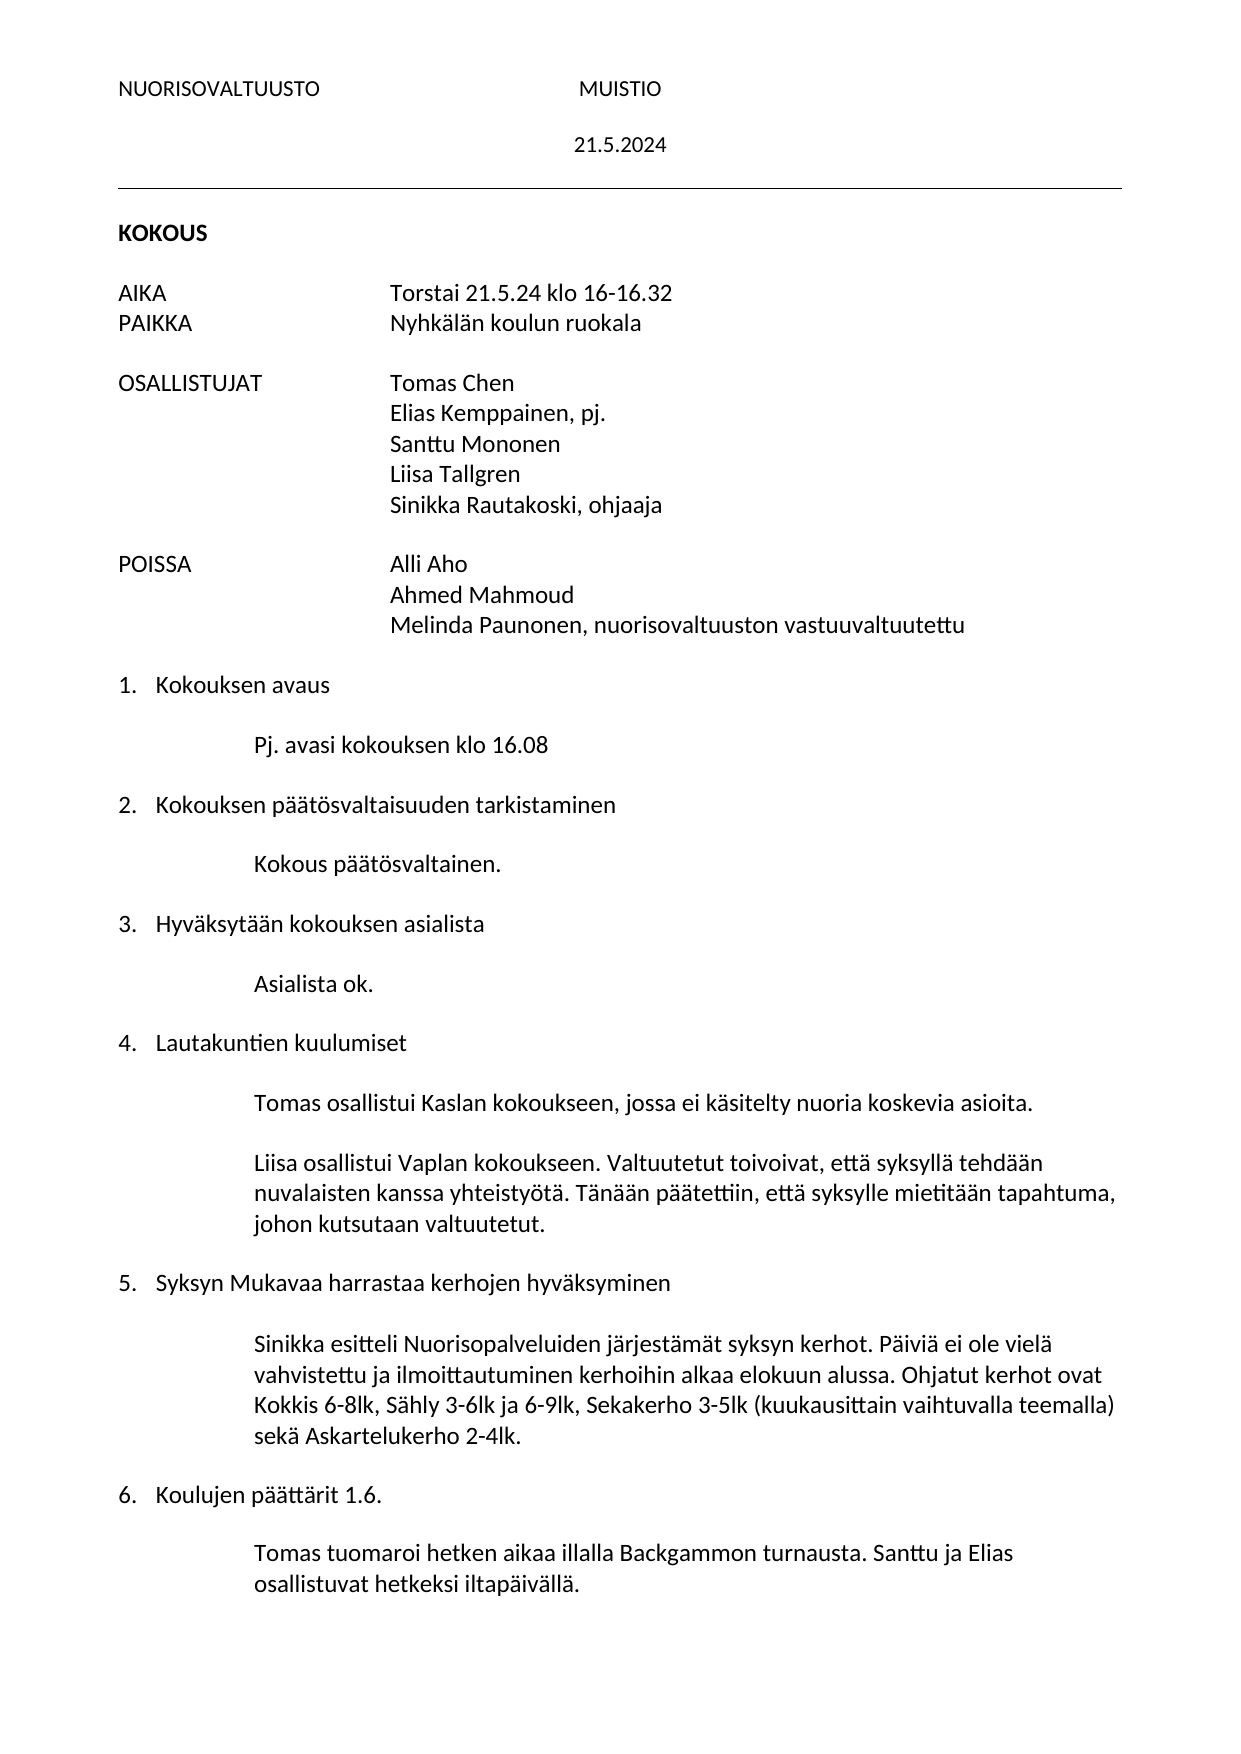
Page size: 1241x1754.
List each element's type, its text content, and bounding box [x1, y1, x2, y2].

list Koulujen päättärit 1.6. [118, 1479, 1122, 1537]
list Kokouksen avaus [118, 669, 1122, 700]
list Tomas tuomaroi hetken aikaa illalla Backgammon turnausta. Santtu ja Elias osallistuvat hetkeksi iltapäivällä. [254, 1537, 1122, 1598]
text Tomas osallistui Kaslan kokoukseen, jossa ei käsitelty nuoria koskevia asioita. [254, 1087, 1122, 1118]
text POISSA Alli Aho Ahmed Mahmoud Melinda Paunonen, nuorisovaltuuston vastuuvaltuutettu [118, 549, 1122, 640]
text AIKA Torstai 21.5.24 klo 16-16.32 PAIKKA Nyhkälän koulun ruokala [118, 277, 1122, 338]
text OSALLISTUJAT Tomas Chen Elias Kemppainen, pj. Santtu Mononen Liisa Tallgren Sinikka Rautakoski, ohjaaja [118, 367, 1122, 519]
text Asialista ok. [254, 968, 1122, 998]
list Hyväksytään kokouksen asialista [118, 908, 1122, 939]
list Kokouksen päätösvaltaisuuden tarkistaminen [118, 789, 1122, 819]
text Kokous päätösvaltainen. [254, 848, 1122, 879]
text Pj. avasi kokouksen klo 16.08 [254, 729, 1122, 759]
list Syksyn Mukavaa harrastaa kerhojen hyväksyminen [118, 1268, 1122, 1298]
text KOKOUS [118, 217, 1122, 247]
list Lautakuntien kuulumiset [118, 1027, 1122, 1058]
text Liisa osallistui Vaplan kokoukseen. Valtuutetut toivoivat, että syksyllä tehdään nuvalaisten kanssa yhteistyötä. Tänään päätettiin, että syksylle mietitään tapahtuma, johon kutsutaan valtuutetut. [254, 1147, 1122, 1238]
list Sinikka esitteli Nuorisopalveluiden järjestämät syksyn kerhot. Päiviä ei ole vielä vahvistettu ja ilmoittautuminen kerhoihin alkaa elokuun alussa. Ohjatut kerhot ovat Kokkis 6-8lk, Sähly 3-6lk ja 6-9lk, Sekakerho 3-5lk (kuukausittain vaihtuvalla teemalla) sekä Askartelukerho 2-4lk. [254, 1329, 1122, 1479]
